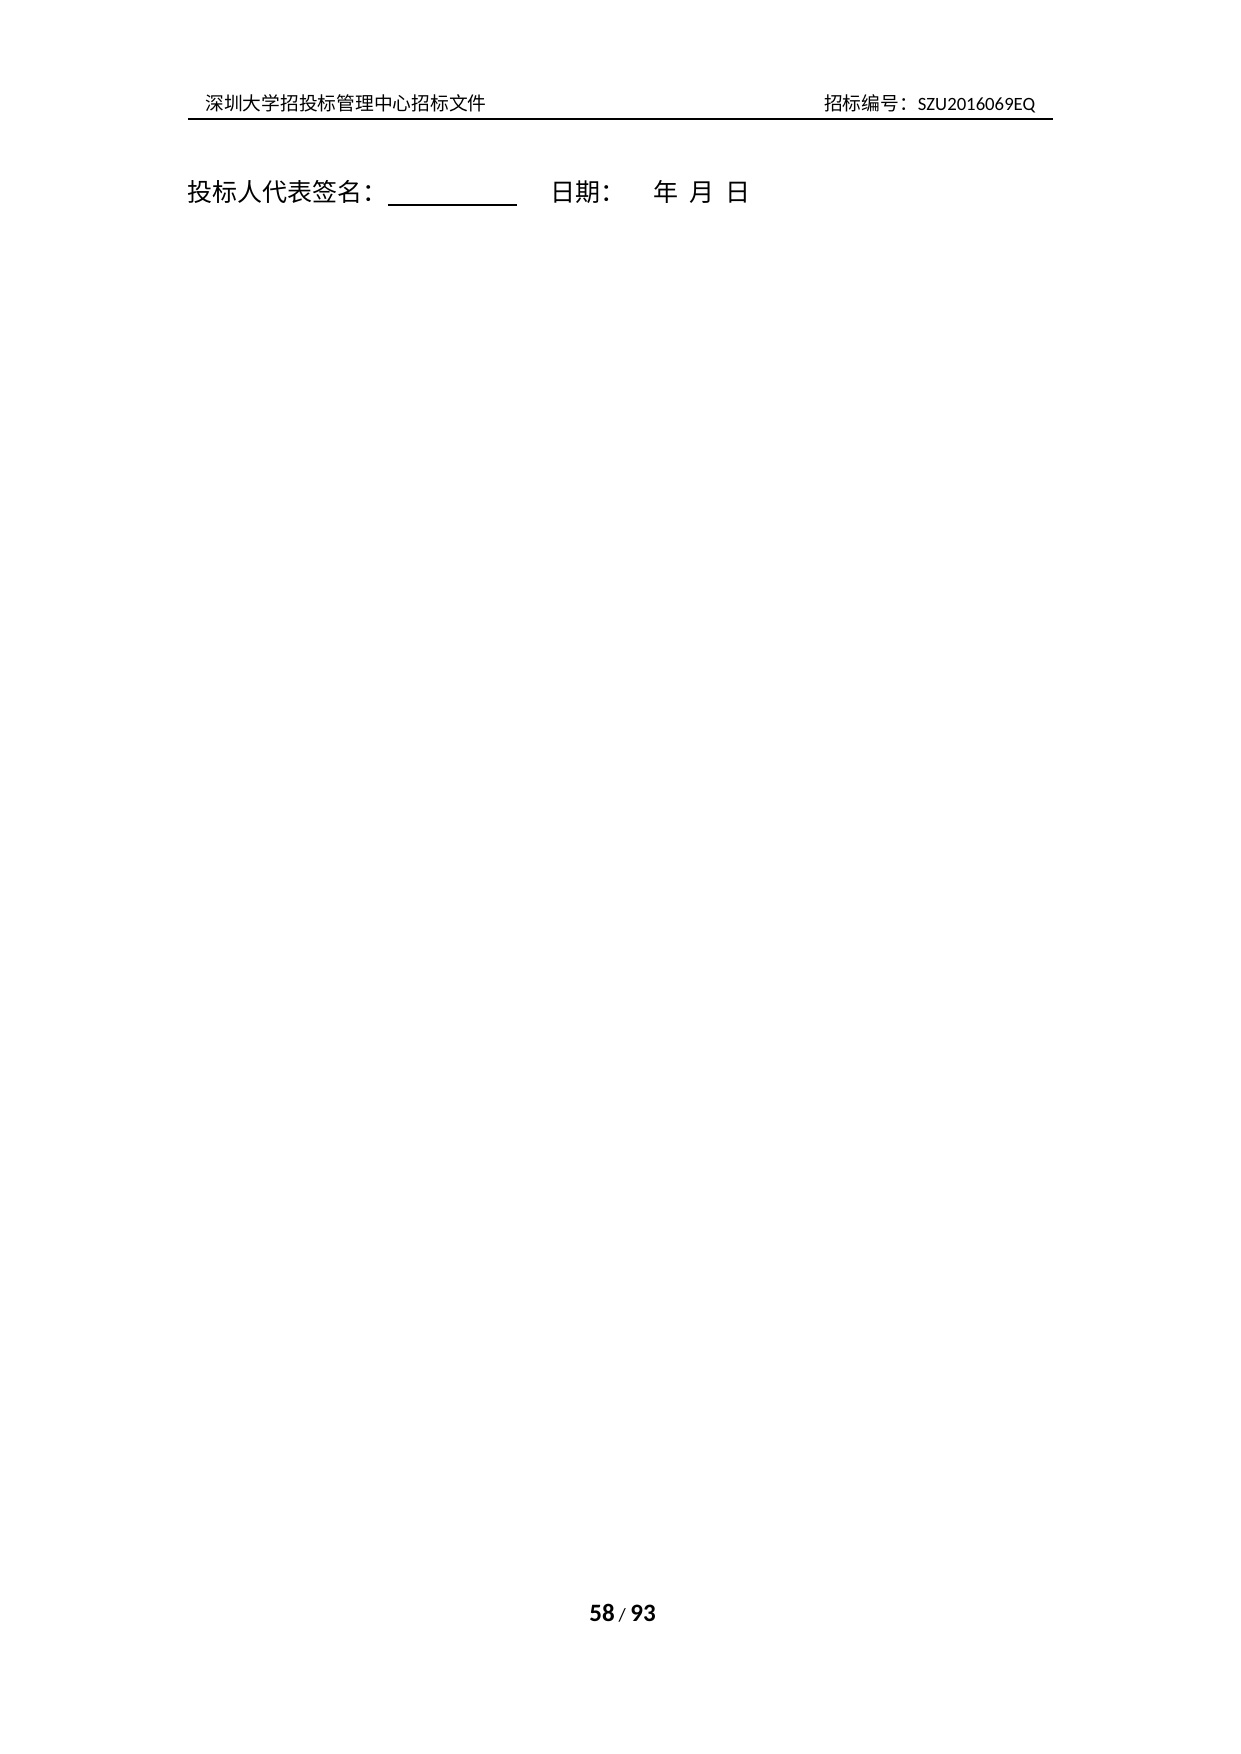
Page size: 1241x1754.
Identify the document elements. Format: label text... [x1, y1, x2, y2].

text 投标人代表签名： 日期： 年 月 日 [187, 158, 1053, 223]
